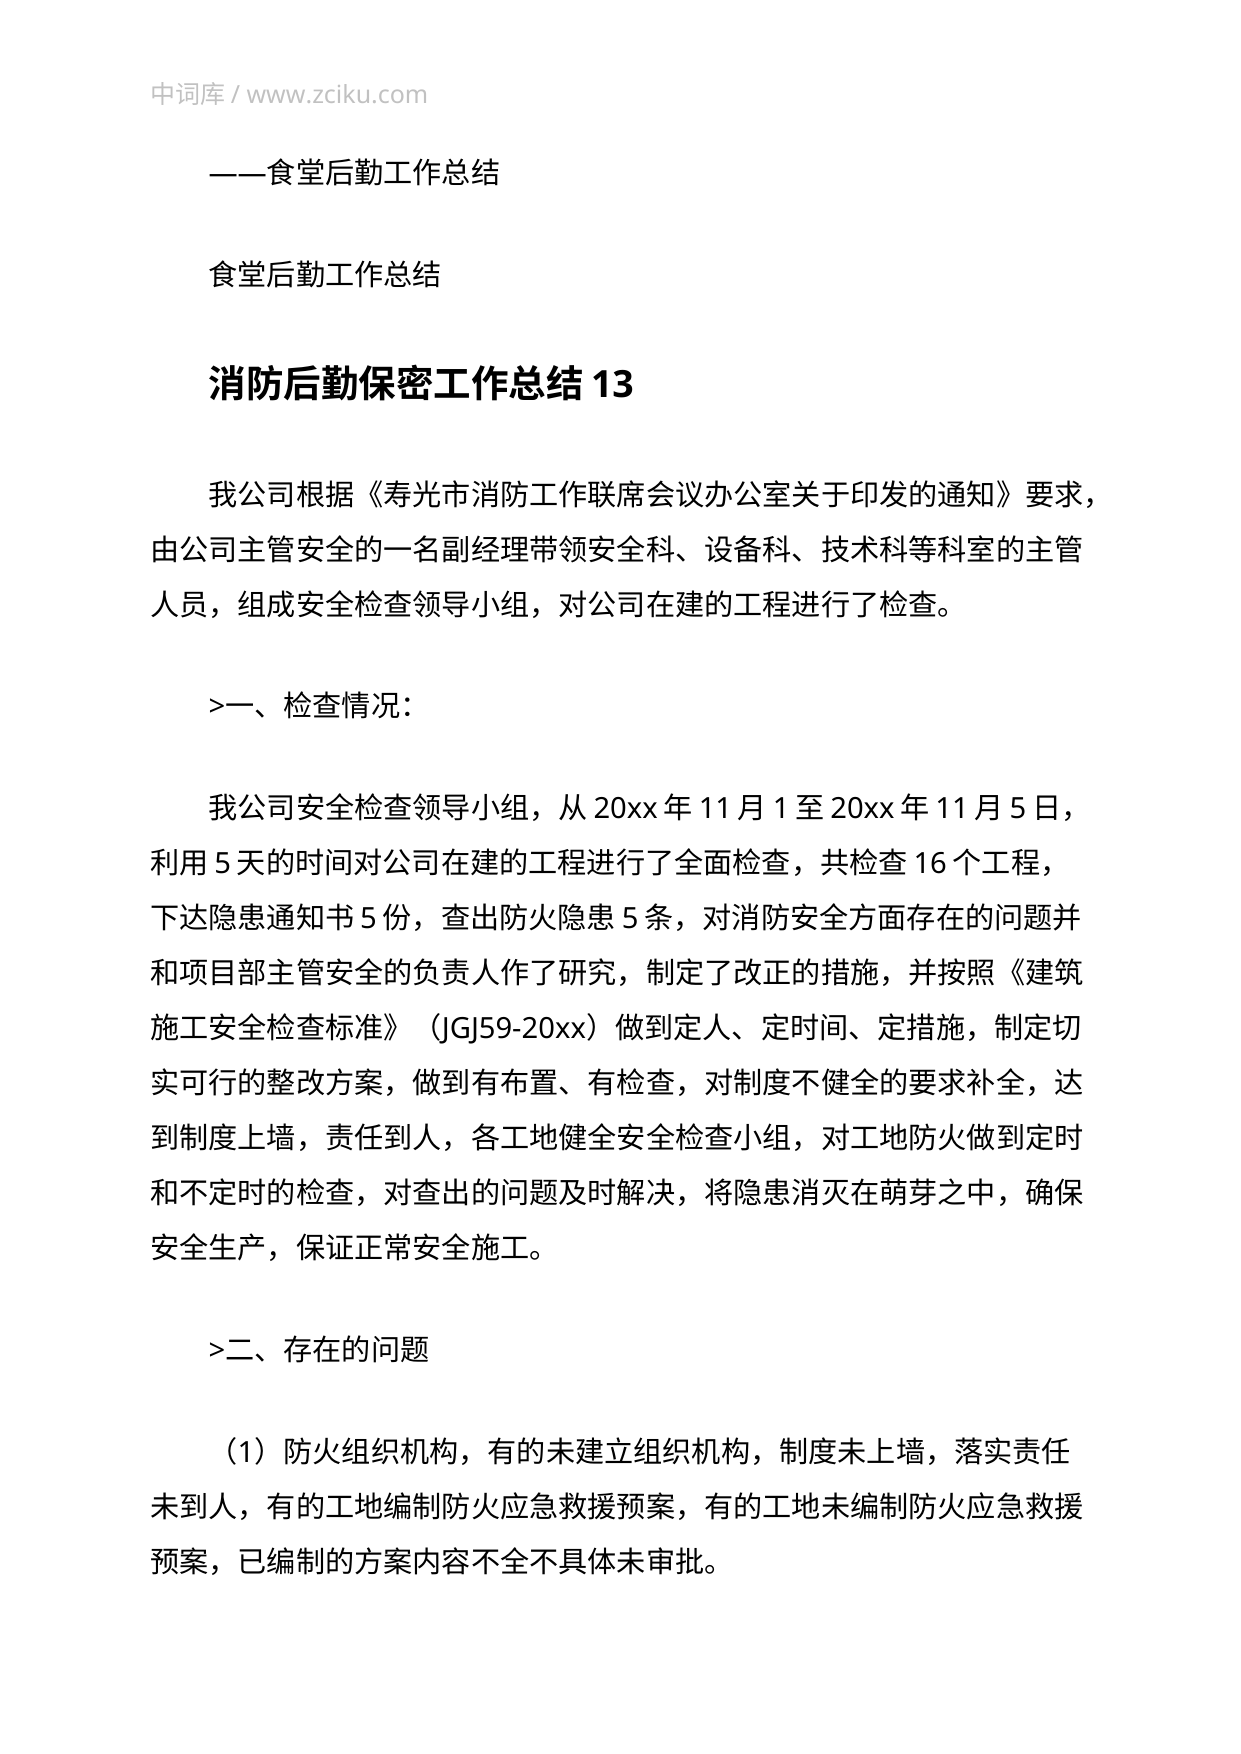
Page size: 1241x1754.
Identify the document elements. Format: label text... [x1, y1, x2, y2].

text >一、检查情况： [150, 683, 1090, 725]
text >二、存在的问题 [150, 1326, 1090, 1369]
text 我公司安全检查领导小组，从20xx年11月1至20xx年11月5日，利用5天的时间对公司在建的工程进行了全面检查，共检查16个工程，下达隐患通知书5份，查出防火隐患5条，对消防安全方面存在的问题并和项目部主管安全的负责人作了研究，制定了改正的措施，并按照《建筑施工安全检查标准》（JGJ59-20xx）做到定人、定时间、定措施，制定切实可行的整改方案，做到有布置、有检查，对制度不健全的要求补全，达到制度上墙，责任到人，各工地健全安全检查小组，对工地防火做到定时和不定时的检查，对查出的问题及时解决，将隐患消灭在萌芽之中，确保安全生产，保证正常安全施工。 [150, 785, 1090, 1267]
text 消防后勤保密工作总结13 [150, 354, 1090, 408]
text 我公司根据《寿光市消防工作联席会议办公室关于印发的通知》要求，由公司主管安全的一名副经理带领安全科、设备科、技术科等科室的主管人员，组成安全检查领导小组，对公司在建的工程进行了检查。 [150, 471, 1090, 623]
text （1）防火组织机构，有的未建立组织机构，制度未上墙，落实责任未到人，有的工地编制防火应急救援预案，有的工地未编制防火应急救援预案，已编制的方案内容不全不具体未审批。 [150, 1428, 1090, 1580]
text ——食堂后勤工作总结 [150, 150, 1090, 192]
text 食堂后勤工作总结 [150, 252, 1090, 294]
